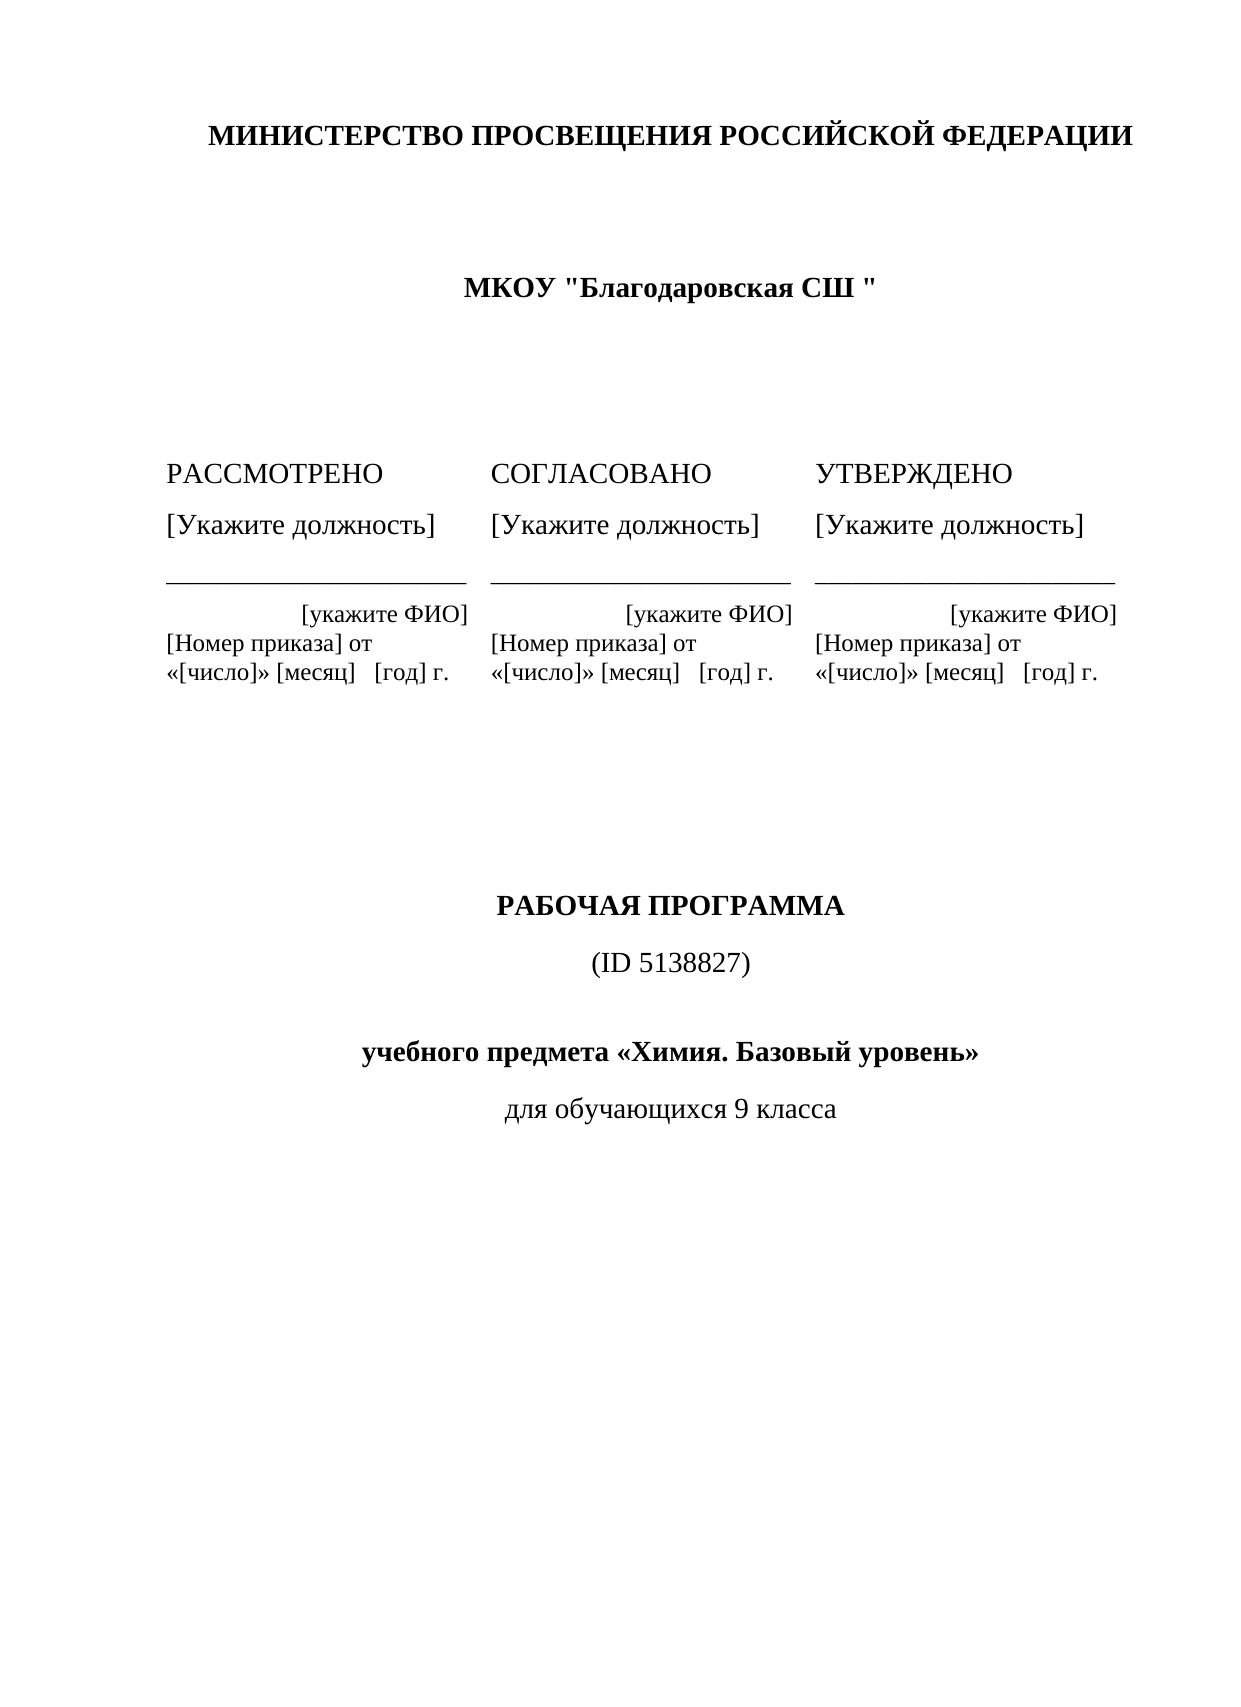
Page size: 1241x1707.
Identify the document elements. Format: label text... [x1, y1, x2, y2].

table_header УТВЕРЖДЕНО [Укажите должность] ________________________ [укажите ФИО] [Номер приказа] от «[число]» [месяц] [год] г. [804, 456, 1128, 727]
table_header СОГЛАСОВАНО [Укажите должность] ________________________ [укажите ФИО] [Номер приказа] от «[число]» [месяц] [год] г. [479, 456, 804, 727]
text (ID 5138827) [190, 945, 1152, 978]
table_header РАССМОТРЕНО [Укажите должность] ________________________ [укажите ФИО] [Номер приказа] от «[число]» [месяц] [год] г. [155, 456, 479, 727]
text МИНИСТЕРСТВО ПРОСВЕЩЕНИЯ РОССИЙСКОЙ ФЕДЕРАЦИИ [190, 118, 1152, 152]
text учебного предмета «Химия. Базовый уровень» [190, 1034, 1152, 1067]
text для обучающихся 9 класса [190, 1091, 1152, 1124]
text МКОУ "Благодаровская СШ " [190, 270, 1152, 304]
text РАБОЧАЯ ПРОГРАММА [190, 888, 1152, 921]
